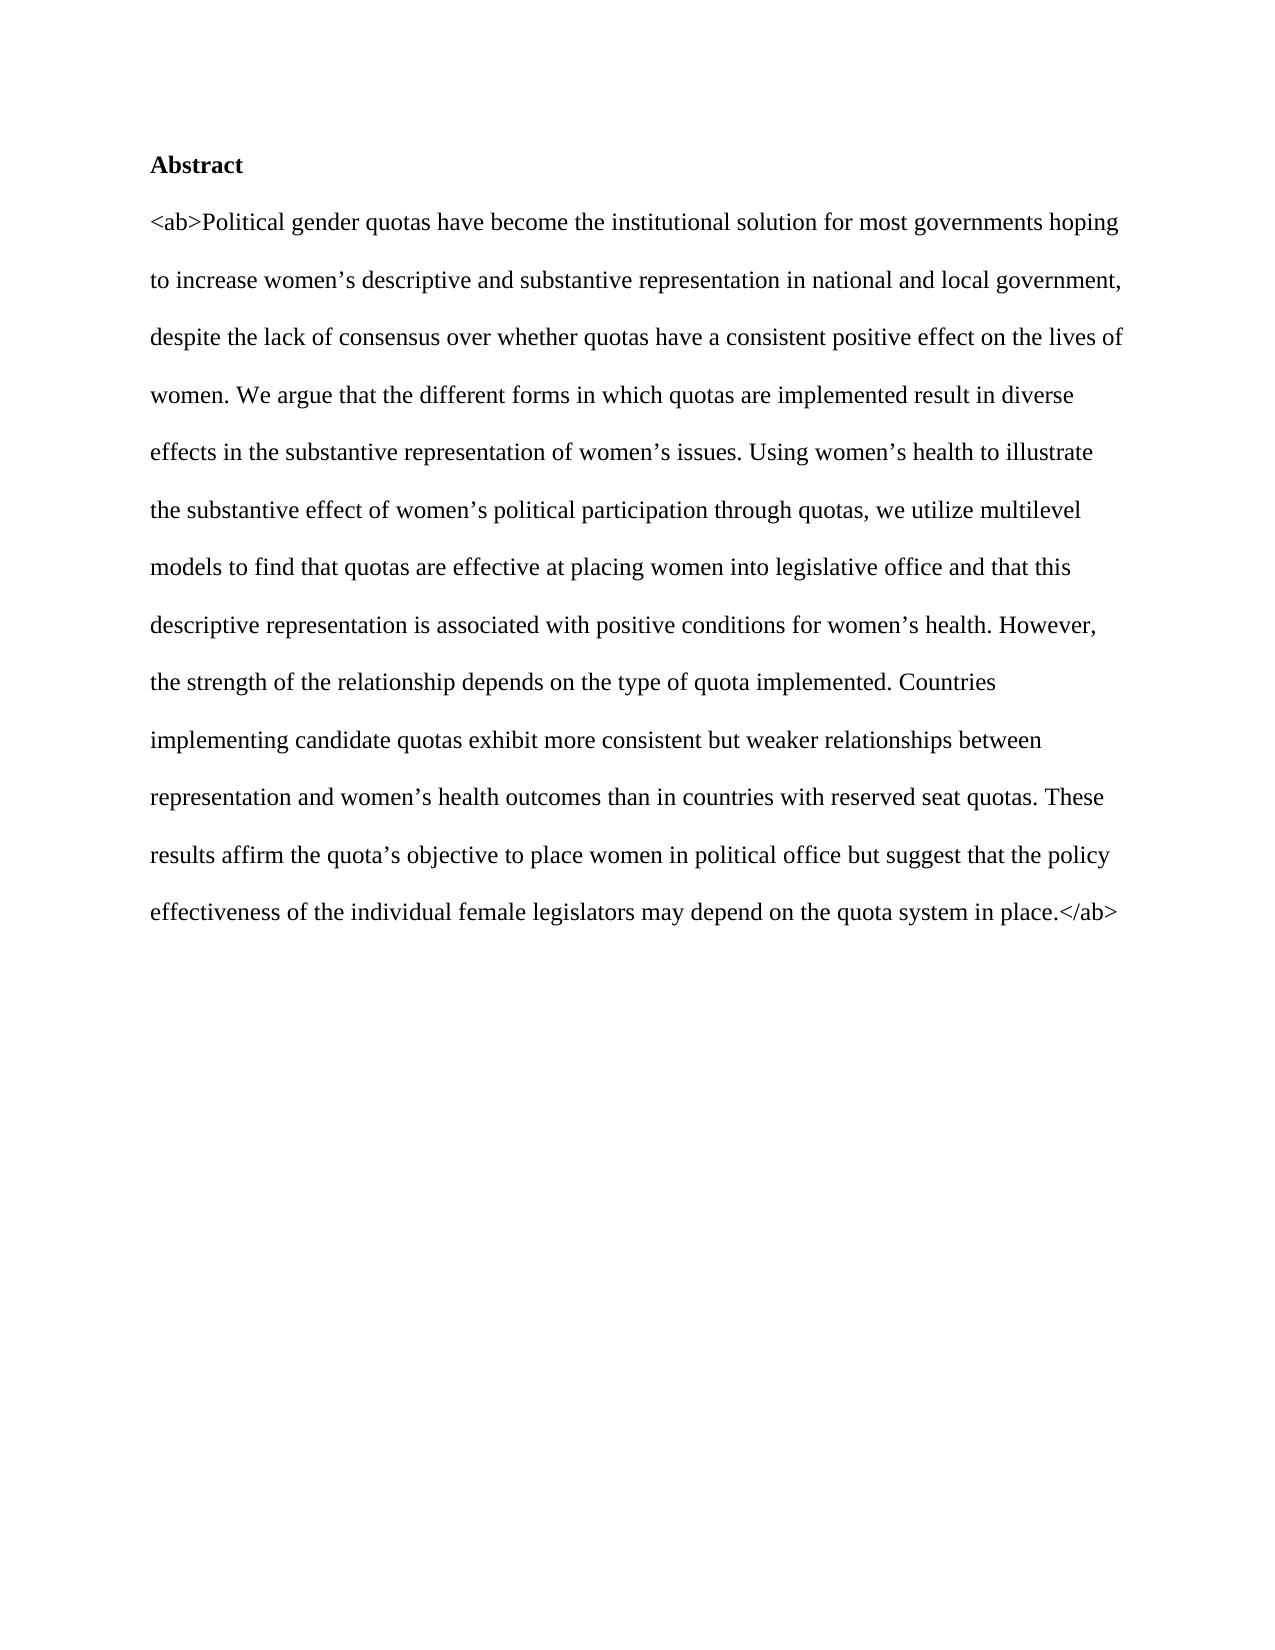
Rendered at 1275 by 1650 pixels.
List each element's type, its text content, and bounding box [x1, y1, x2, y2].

text Abstract [150, 150, 1125, 179]
text <ab>Political gender quotas have become the institutional solution for most governments hoping to increase women’s descriptive and substantive representation in national and local government, despite the lack of consensus over whether quotas have a consistent positive effect on the lives of women. We argue that the different forms in which quotas are implemented result in diverse effects in the substantive representation of women’s issues. Using women’s health to illustrate the substantive effect of women’s political participation through quotas, we utilize multilevel models to find that quotas are effective at placing women into legislative office and that this descriptive representation is associated with positive conditions for women’s health. However, the strength of the relationship depends on the type of quota implemented. Countries implementing candidate quotas exhibit more consistent but weaker relationships between representation and women’s health outcomes than in countries with reserved seat quotas. These results affirm the quota’s objective to place women in political office but suggest that the policy effectiveness of the individual female legislators may depend on the quota system in place.</ab> [150, 207, 1125, 926]
